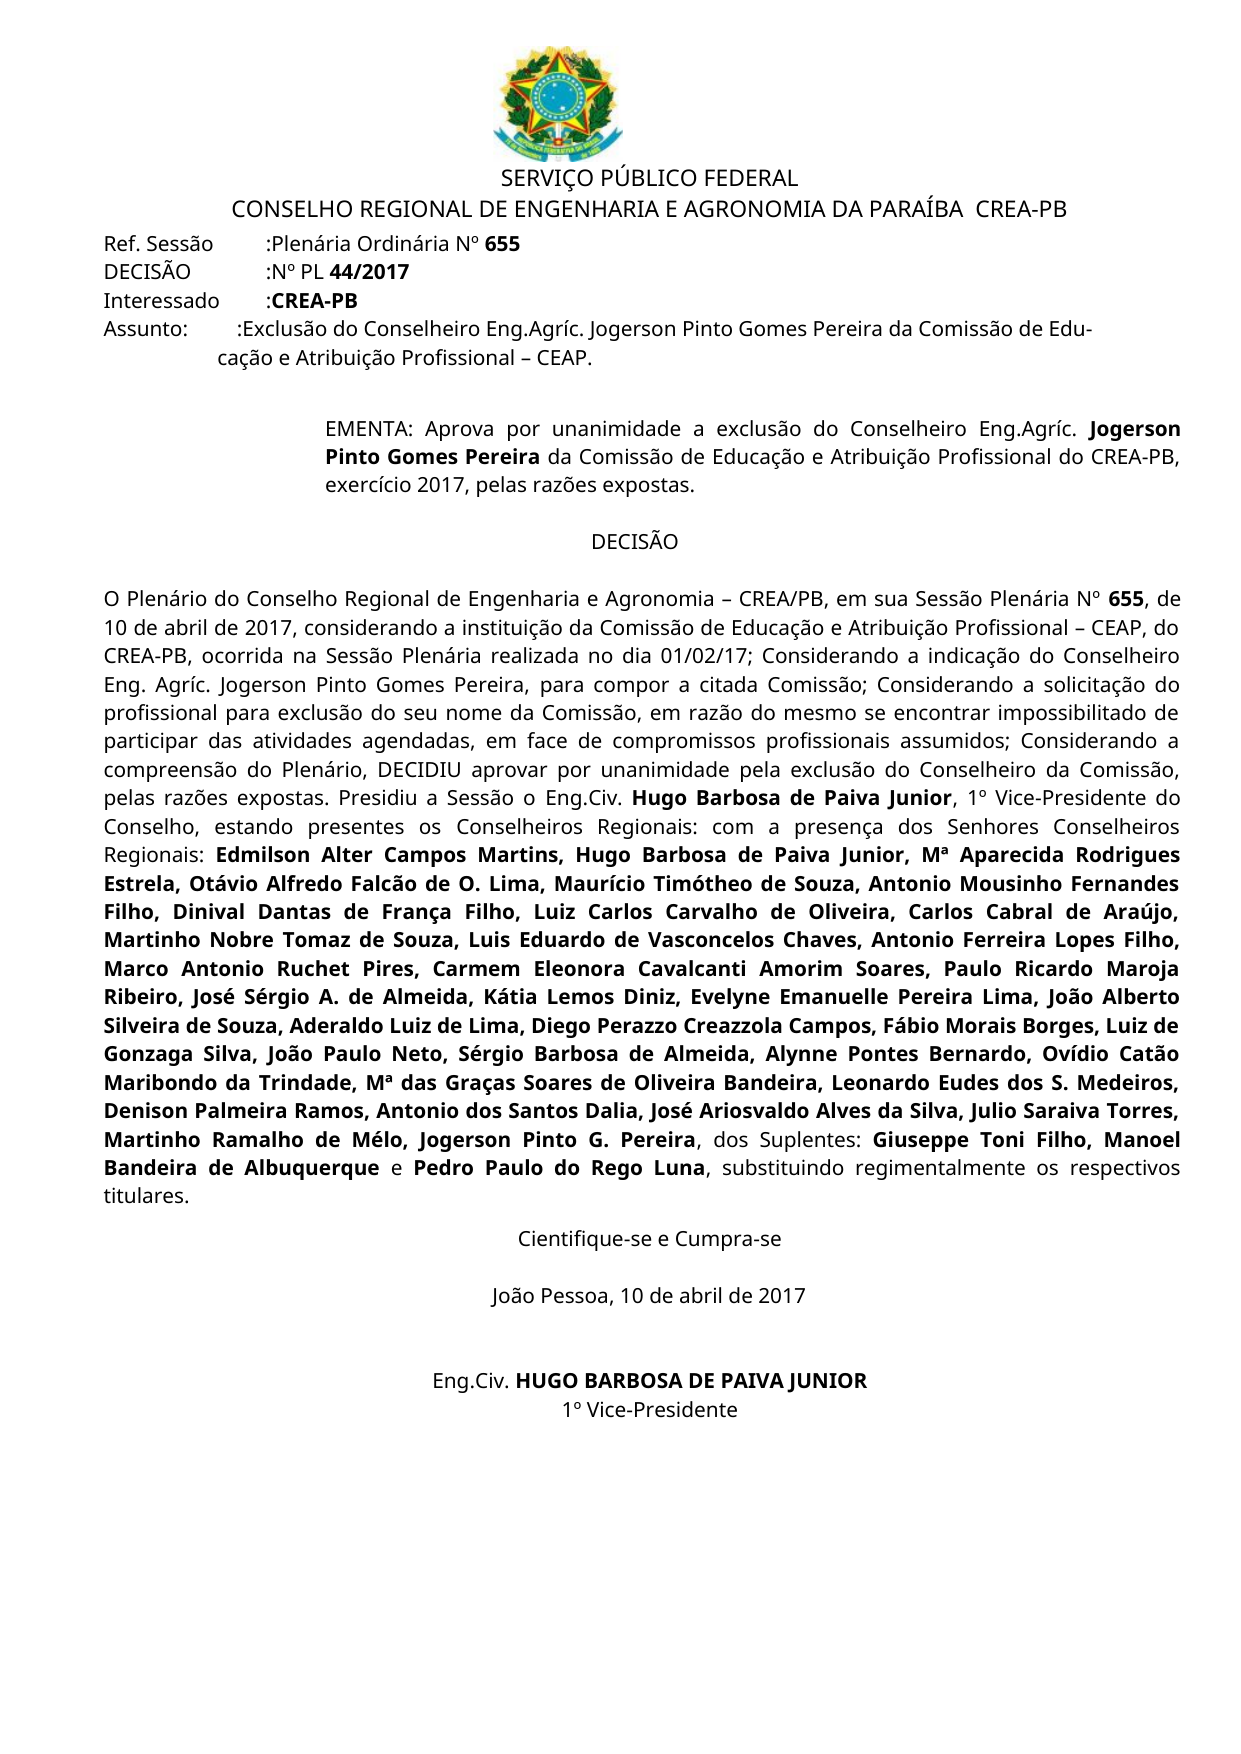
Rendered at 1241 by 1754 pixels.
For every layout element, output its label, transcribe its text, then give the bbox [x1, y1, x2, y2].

text Assunto: :Exclusão do Conselheiro Eng.Agríc. Jogerson Pinto Gomes Pereira da Comissão de Edu- [103, 314, 1196, 343]
text Interessado :CREA-PB [88, 286, 1196, 314]
text DECISÃO :Nº PL 44/2017 [88, 257, 1166, 286]
text DECISÃO [88, 527, 1181, 556]
picture [493, 46, 623, 162]
text O Plenário do Conselho Regional de Engenharia e Agronomia – CREA/PB, em sua Sessão Plenária Nº 655, de 10 de abril de 2017, considerando a instituição da Comissão de Educação e Atribuição Profissional – CEAP, do CREA-PB, ocorrida na Sessão Plenária realizada no dia 01/02/17; Considerando a indicação do Conselheiro Eng. Agríc. Jogerson Pinto Gomes Pereira, para compor a citada Comissão; Considerando a solicitação do profissional para exclusão do seu nome da Comissão, em razão do mesmo se encontrar impossibilitado de participar das atividades agendadas, em face de compromissos profissionais assumidos; Considerando a compreensão do Plenário, DECIDIU aprovar por unanimidade pela exclusão do Conselheiro da Comissão, pelas razões expostas. Presidiu a Sessão o Eng.Civ. Hugo Barbosa de Paiva Junior, 1º Vice-Presidente do Conselho, estando presentes os Conselheiros Regionais: com a presença dos Senhores Conselheiros Regionais: Edmilson Alter Campos Martins, Hugo Barbosa de Paiva Junior, Mª Aparecida Rodrigues Estrela, Otávio Alfredo Falcão de O. Lima, Maurício Timótheo de Souza, Antonio Mousinho Fernandes Filho, Dinival Dantas de França Filho, Luiz Carlos Carvalho de Oliveira, Carlos Cabral de Araújo, Martinho Nobre Tomaz de Souza, Luis Eduardo de Vasconcelos Chaves, Antonio Ferreira Lopes Filho, Marco Antonio Ruchet Pires, Carmem Eleonora Cavalcanti Amorim Soares, Paulo Ricardo Maroja Ribeiro, José Sérgio A. de Almeida, Kátia Lemos Diniz, Evelyne Emanuelle Pereira Lima, João Alberto Silveira de Souza, Aderaldo Luiz de Lima, Diego Perazzo Creazzola Campos, Fábio Morais Borges, Luiz de Gonzaga Silva, João Paulo Neto, Sérgio Barbosa de Almeida, Alynne Pontes Bernardo, Ovídio Catão Maribondo da Trindade, Mª das Graças Soares de Oliveira Bandeira, Leonardo Eudes dos S. Medeiros, Denison Palmeira Ramos, Antonio dos Santos Dalia, José Ariosvaldo Alves da Silva, Julio Saraiva Torres, Martinho Ramalho de Mélo, Jogerson Pinto G. Pereira, dos Suplentes: Giuseppe Toni Filho, Manoel Bandeira de Albuquerque e Pedro Paulo do Rego Luna, substituindo regimentalmente os respectivos titulares. [103, 584, 1181, 1210]
text João Pessoa, 10 de abril de 2017 [88, 1281, 1166, 1309]
subtitle Ref. Sessão :Plenária Ordinária Nº 655 [88, 229, 1196, 257]
text Eng.Civ. HUGO BARBOSA DE PAIVA JUNIOR [118, 1366, 1181, 1395]
text cação e Atribuição Profissional – CEAP. [103, 343, 1196, 371]
text 1º Vice-Presidente [118, 1395, 1181, 1423]
text EMENTA: Aprova por unanimidade a exclusão do Conselheiro Eng.Agríc. Jogerson Pinto Gomes Pereira da Comissão de Educação e Atribuição Profissional do CREA-PB, exercício 2017, pelas razões expostas. [325, 414, 1181, 499]
text Cientifique-se e Cumpra-se [118, 1224, 1181, 1253]
